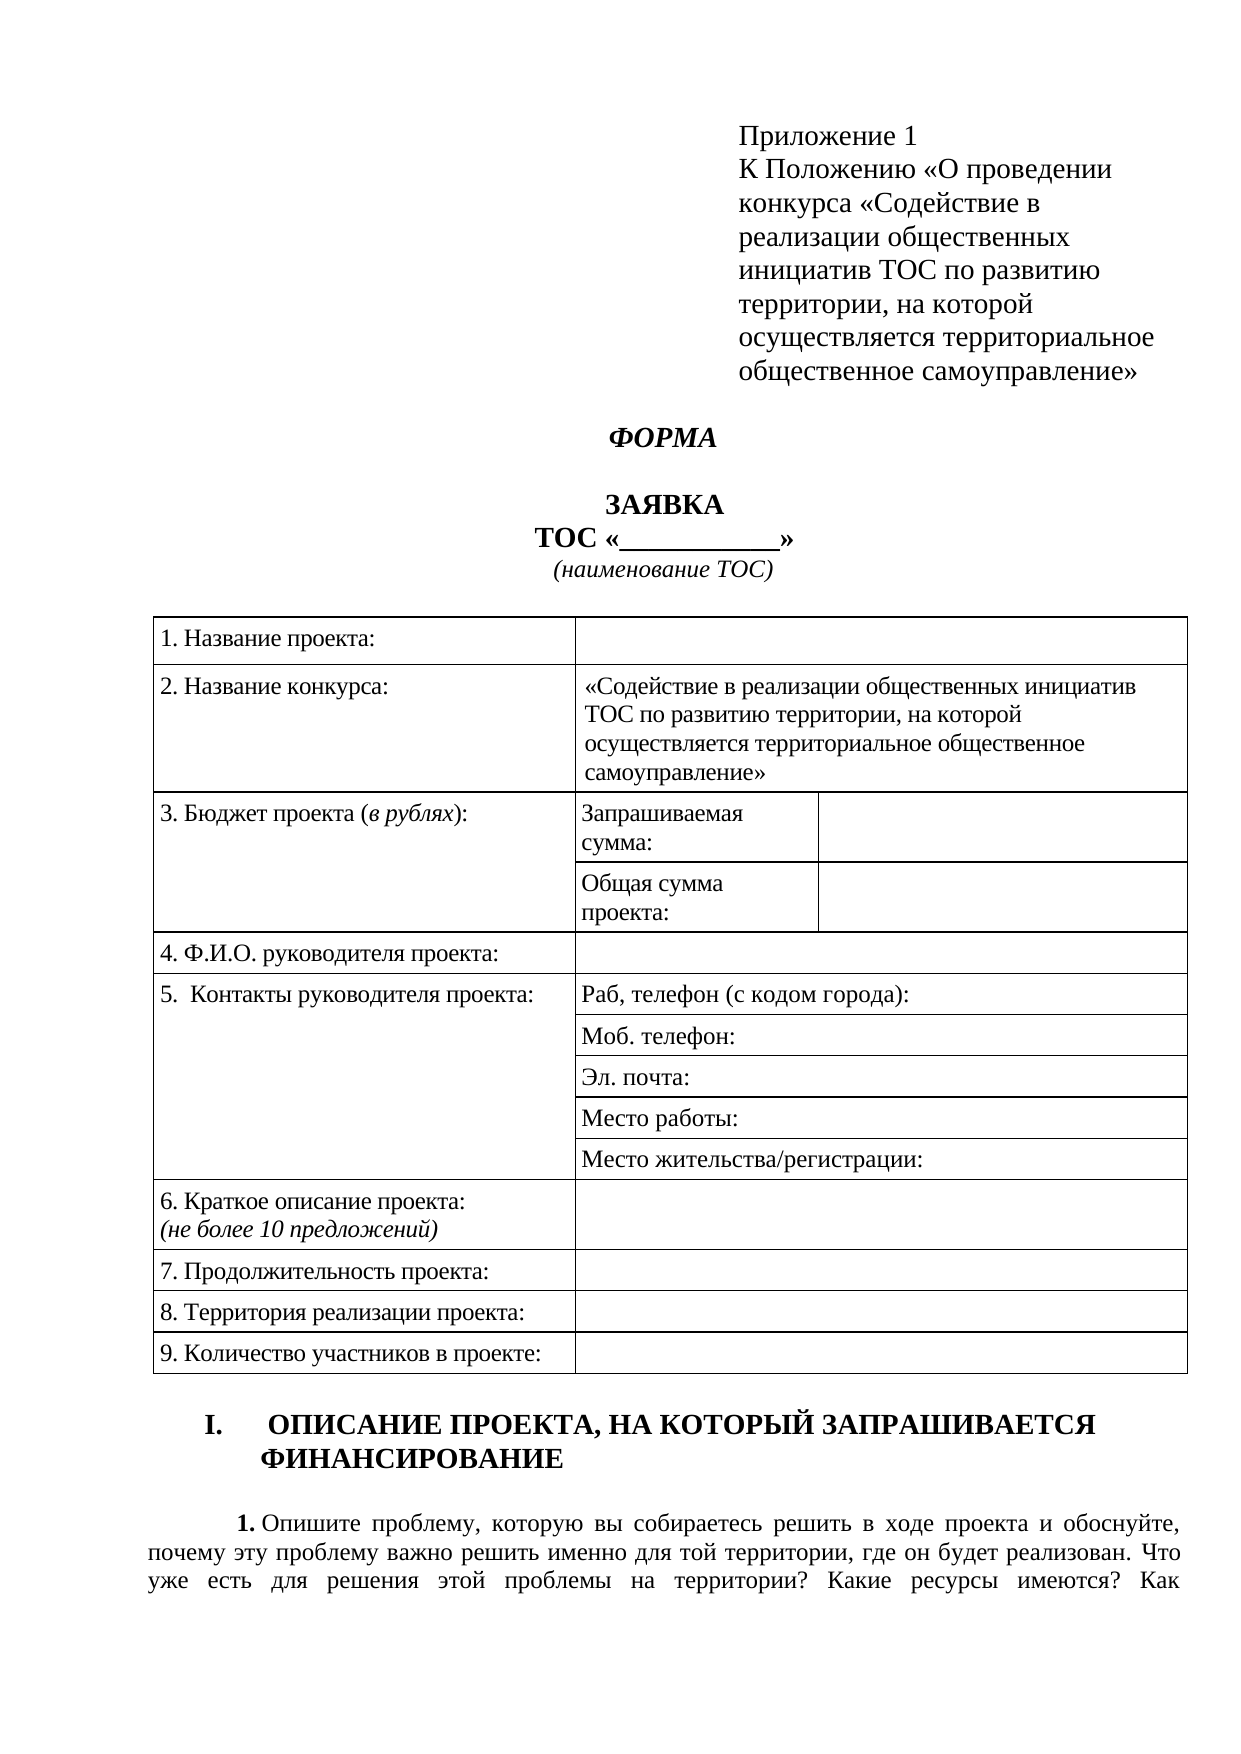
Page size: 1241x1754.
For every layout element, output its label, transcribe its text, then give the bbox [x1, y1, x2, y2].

text ЗАЯВКА [148, 487, 1181, 521]
table_cell Раб, телефон (с кодом города): [576, 974, 1187, 1014]
table_cell [576, 1250, 1187, 1290]
table_cell Эл. почта: [576, 1056, 1187, 1096]
table_cell 5. Контакты руководителя проекта: [154, 974, 575, 1179]
text (наименование ТОС) [148, 554, 1181, 583]
text К Положению «О проведении конкурса «Содействие в реализации общественных инициатив ТОС по развитию территории, на которой осуществляется территориальное общественное самоуправление» [738, 152, 1181, 386]
list ОПИСАНИЕ ПРОЕКТА, НА КОТОРЫЙ ЗАПРАШИВАЕТСЯ ФИНАНСИРОВАНИЕ [223, 1407, 1181, 1474]
table_cell Место работы: [576, 1098, 1187, 1138]
text ФОРМА [148, 420, 1181, 453]
table_header 1. Название проекта: [154, 618, 575, 664]
table_cell 8. Территория реализации проекта: [154, 1291, 575, 1331]
table_cell 9. Количество участников в проекте: [154, 1333, 575, 1373]
table_cell [576, 1180, 1187, 1249]
table_cell [576, 1333, 1187, 1373]
table_cell «Содействие в реализации общественных инициатив ТОС по развитию территории, на которой осуществляется территориальное общественное самоуправление» [576, 665, 1187, 791]
table_cell 3. Бюджет проекта (в рублях): [154, 793, 575, 931]
text Приложение 1 [738, 118, 1181, 152]
table_cell Общая сумма проекта: [576, 863, 818, 931]
table_cell Моб. телефон: [576, 1015, 1187, 1055]
table_cell 2. Название конкурса: [154, 665, 575, 791]
table_cell [576, 1291, 1187, 1331]
text ТОС «___________» [148, 521, 1181, 554]
table_cell [819, 863, 1187, 931]
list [148, 1508, 1181, 1594]
table_cell Место жительства/регистрации: [576, 1139, 1187, 1179]
table_cell 7. Продолжительность проекта: [154, 1250, 575, 1290]
table_cell Запрашиваемая сумма: [576, 793, 818, 861]
table_cell 6. Краткое описание проекта: (не более 10 предложений) [154, 1180, 575, 1249]
table_header [576, 618, 1187, 664]
table_cell [819, 793, 1187, 861]
table_cell 4. Ф.И.О. руководителя проекта: [154, 933, 575, 973]
table_cell [576, 933, 1187, 973]
